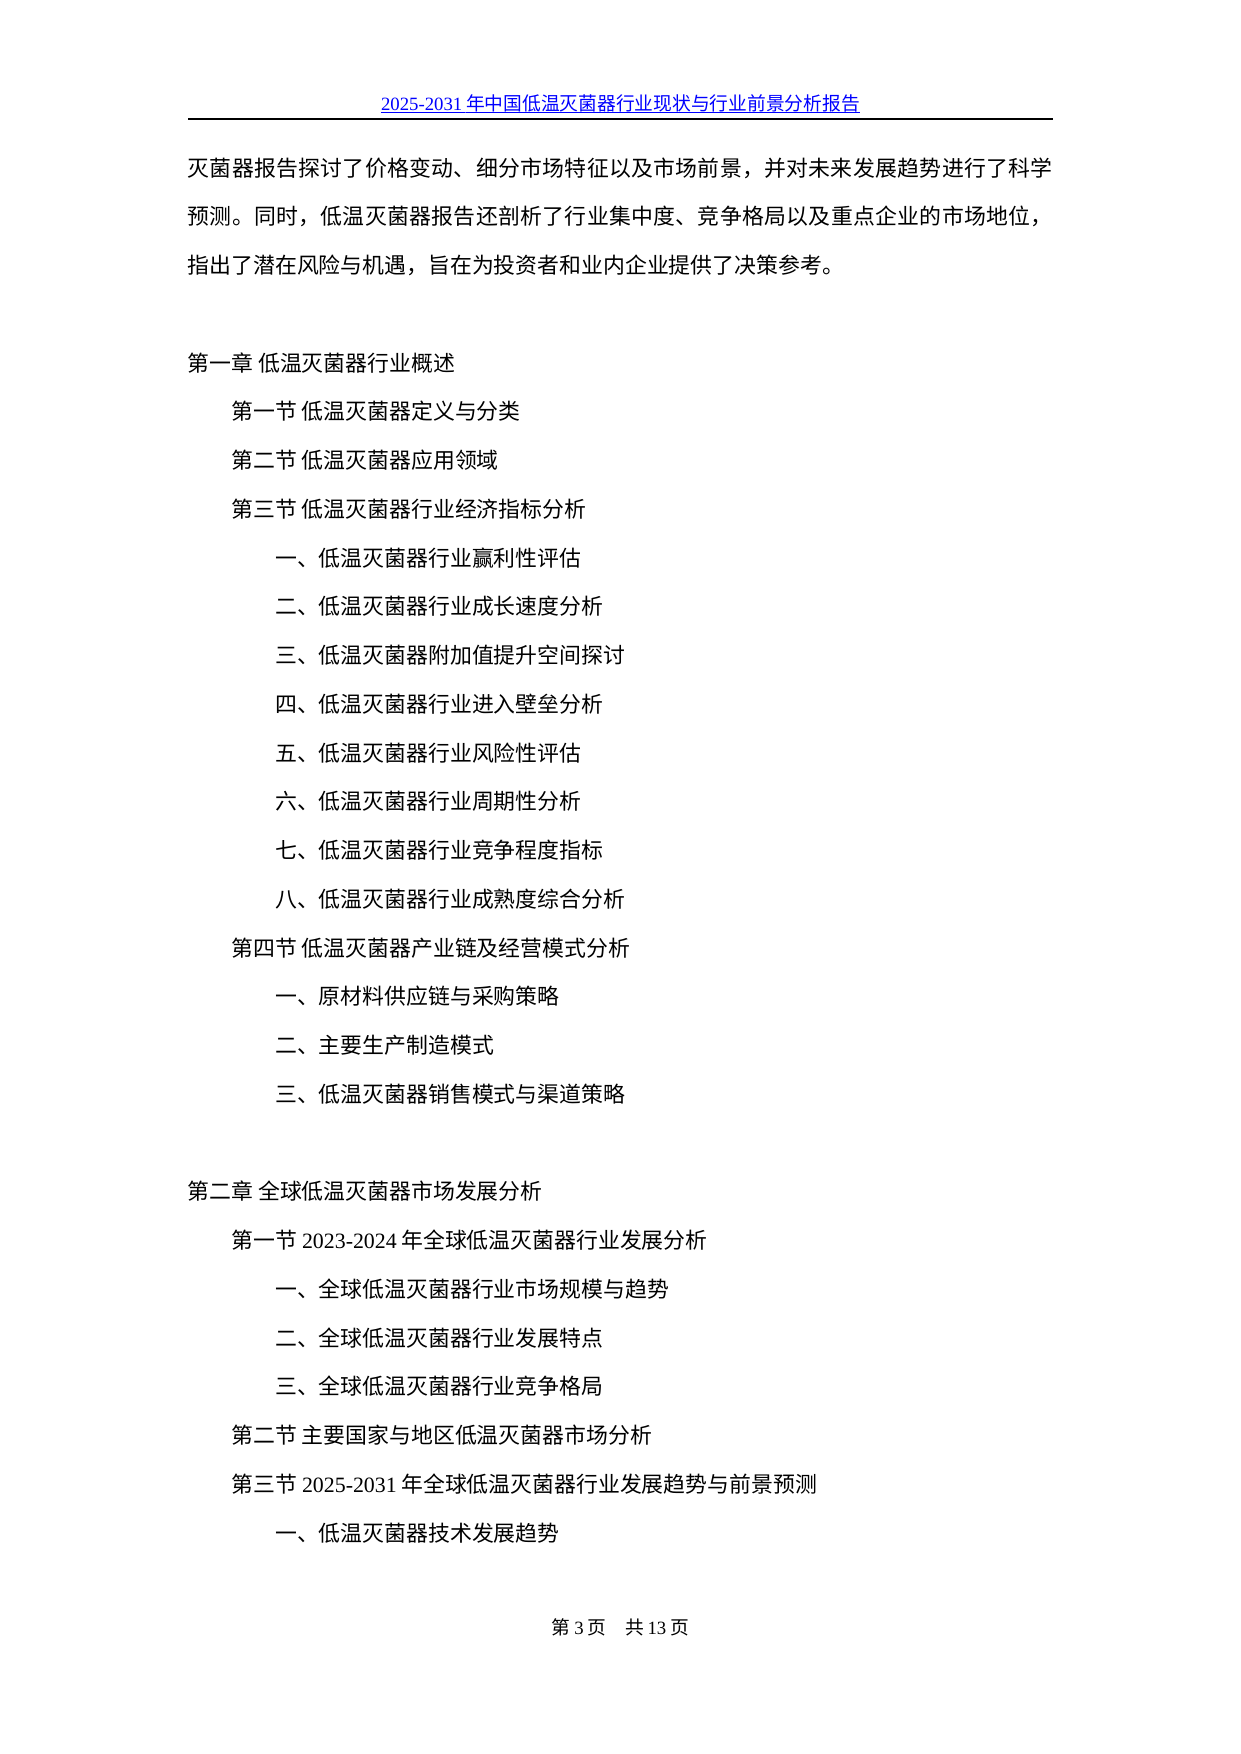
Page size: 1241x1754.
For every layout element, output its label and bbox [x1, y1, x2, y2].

text [187, 150, 1053, 1548]
